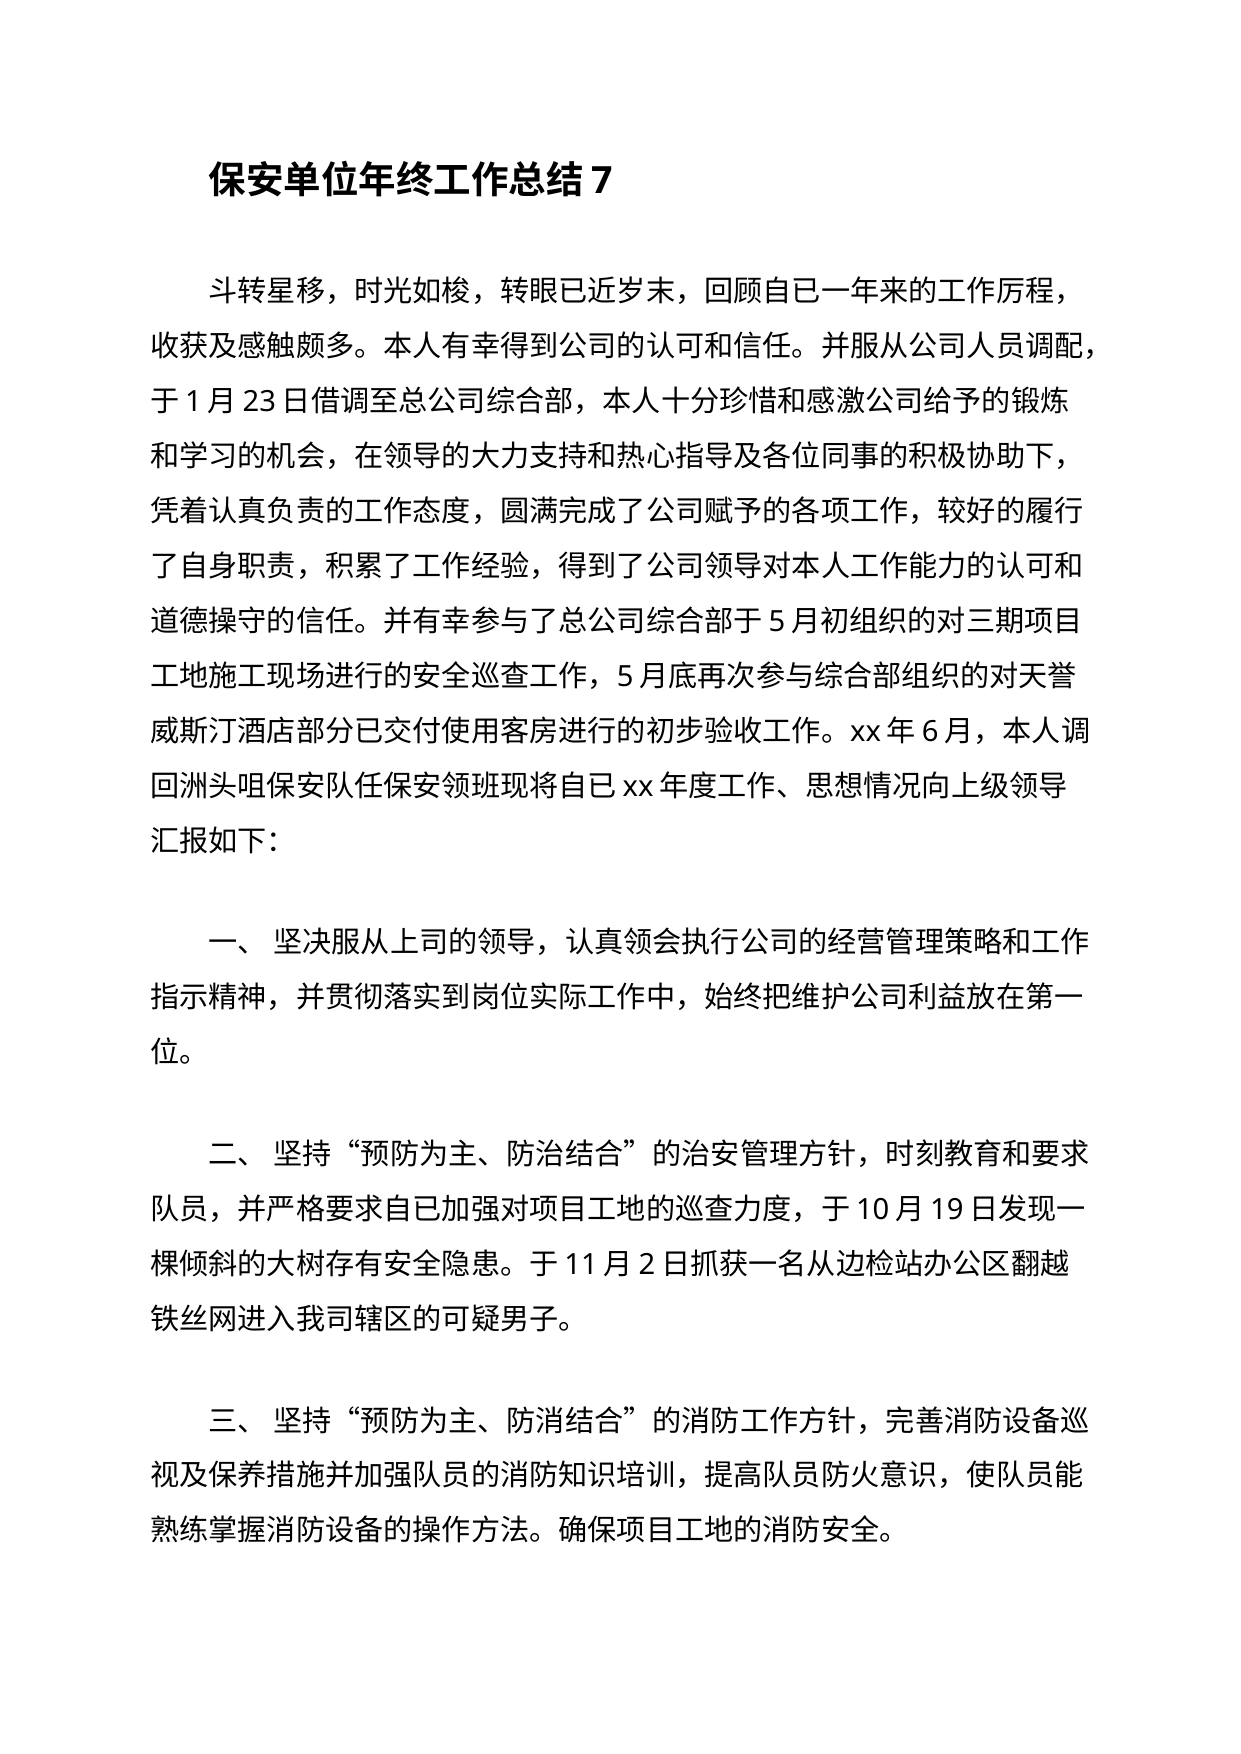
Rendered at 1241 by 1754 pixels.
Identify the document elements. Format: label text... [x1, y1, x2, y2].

text 三、 坚持“预防为主、防消结合”的消防工作方针，完善消防设备巡视及保养措施并加强队员的消防知识培训，提高队员防火意识，使队员能熟练掌握消防设备的操作方法。确保项目工地的消防安全。 [150, 1397, 1090, 1549]
text 保安单位年终工作总结7 [150, 150, 1090, 204]
text 斗转星移，时光如梭，转眼已近岁末，回顾自已一年来的工作厉程，收获及感触颇多。本人有幸得到公司的认可和信任。并服从公司人员调配，于1月23日借调至总公司综合部，本人十分珍惜和感激公司给予的锻炼和学习的机会，在领导的大力支持和热心指导及各位同事的积极协助下，凭着认真负责的工作态度，圆满完成了公司赋予的各项工作，较好的履行了自身职责，积累了工作经验，得到了公司领导对本人工作能力的认可和道德操守的信任。并有幸参与了总公司综合部于5月初组织的对三期项目工地施工现场进行的安全巡查工作，5月底再次参与综合部组织的对天誉威斯汀酒店部分已交付使用客房进行的初步验收工作。xx年6月，本人调回洲头咀保安队任保安领班现将自已xx年度工作、思想情况向上级领导汇报如下： [150, 268, 1090, 859]
text 二、 坚持“预防为主、防治结合”的治安管理方针，时刻教育和要求队员，并严格要求自已加强对项目工地的巡查力度，于10月19日发现一棵倾斜的大树存有安全隐患。于11月2日抓获一名从边检站办公区翻越铁丝网进入我司辖区的可疑男子。 [150, 1130, 1090, 1338]
text 一、 坚决服从上司的领导，认真领会执行公司的经营管理策略和工作 指示精神，并贯彻落实到岗位实际工作中，始终把维护公司利益放在第一位。 [150, 919, 1090, 1071]
